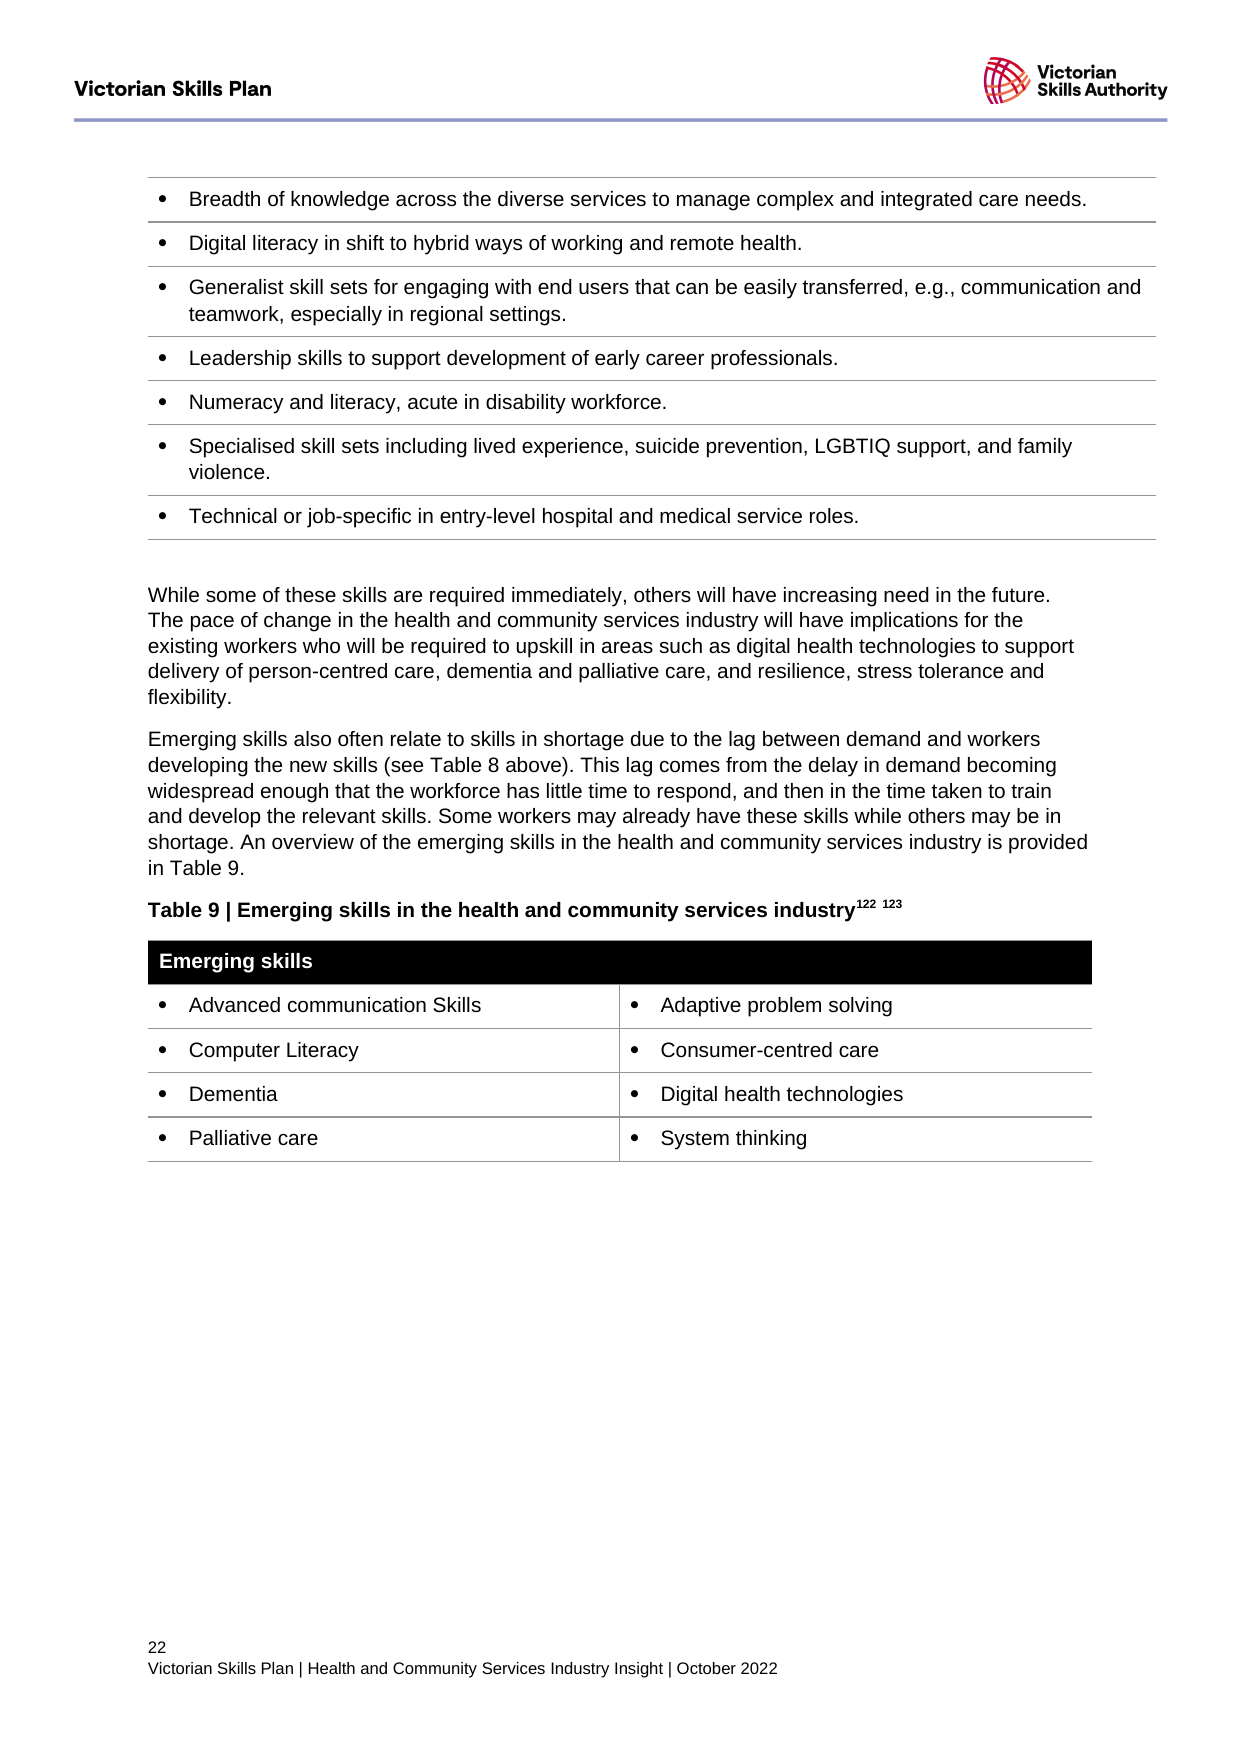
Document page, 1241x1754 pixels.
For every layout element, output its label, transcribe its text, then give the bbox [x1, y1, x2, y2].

text Table 9 | Emerging skills in the health and community services industry [148, 898, 1092, 922]
table_cell Technical or job-specific in entry-level hospital and medical service roles. [148, 496, 1156, 539]
table_cell Computer Literacy [148, 1029, 619, 1072]
table_cell Breadth of knowledge across the diverse services to manage complex and integrated care needs. [148, 178, 1156, 221]
table_cell Leadership skills to support development of early career professionals. [148, 337, 1156, 380]
table_cell Numeracy and literacy, acute in disability workforce. [148, 381, 1156, 424]
text Emerging skills also often relate to skills in shortage due to the lag between demand and workers developing the new skills (see Table 8 above). This lag comes from the delay in demand becoming widespread enough that the workforce has little time to respond, and then in the time taken to train and develop the relevant skills. Some workers may already have these skills while others may be in shortage. An overview of the emerging skills in the health and community services industry is provided in Table 9. [148, 727, 1092, 879]
table_cell Advanced communication Skills [148, 985, 619, 1028]
table_cell Palliative care [148, 1118, 619, 1161]
text While some of these skills are required immediately, others will have increasing need in the future. The pace of change in the health and community services industry will have implications for the existing workers who will be required to upskill in areas such as digital health technologies to support delivery of person-centred care, dementia and palliative care, and resilience, stress tolerance and flexibility. [148, 582, 1092, 709]
picture [0, 0, 1241, 134]
table_cell Generalist skill sets for engaging with end users that can be easily transferred, e.g., communication and teamwork, especially in regional settings. [148, 267, 1156, 336]
table_cell System thinking [620, 1118, 1092, 1161]
table_cell Adaptive problem solving [620, 985, 1092, 1028]
table_cell Dementia [148, 1073, 619, 1116]
table_cell Digital health technologies [620, 1073, 1092, 1116]
table_cell Consumer-centred care [620, 1029, 1092, 1072]
table_header Emerging skills [148, 941, 1092, 984]
table_cell Specialised skill sets including lived experience, suicide prevention, LGBTIQ support, and family violence. [148, 425, 1156, 495]
table_cell Digital literacy in shift to hybrid ways of working and remote health. [148, 223, 1156, 266]
